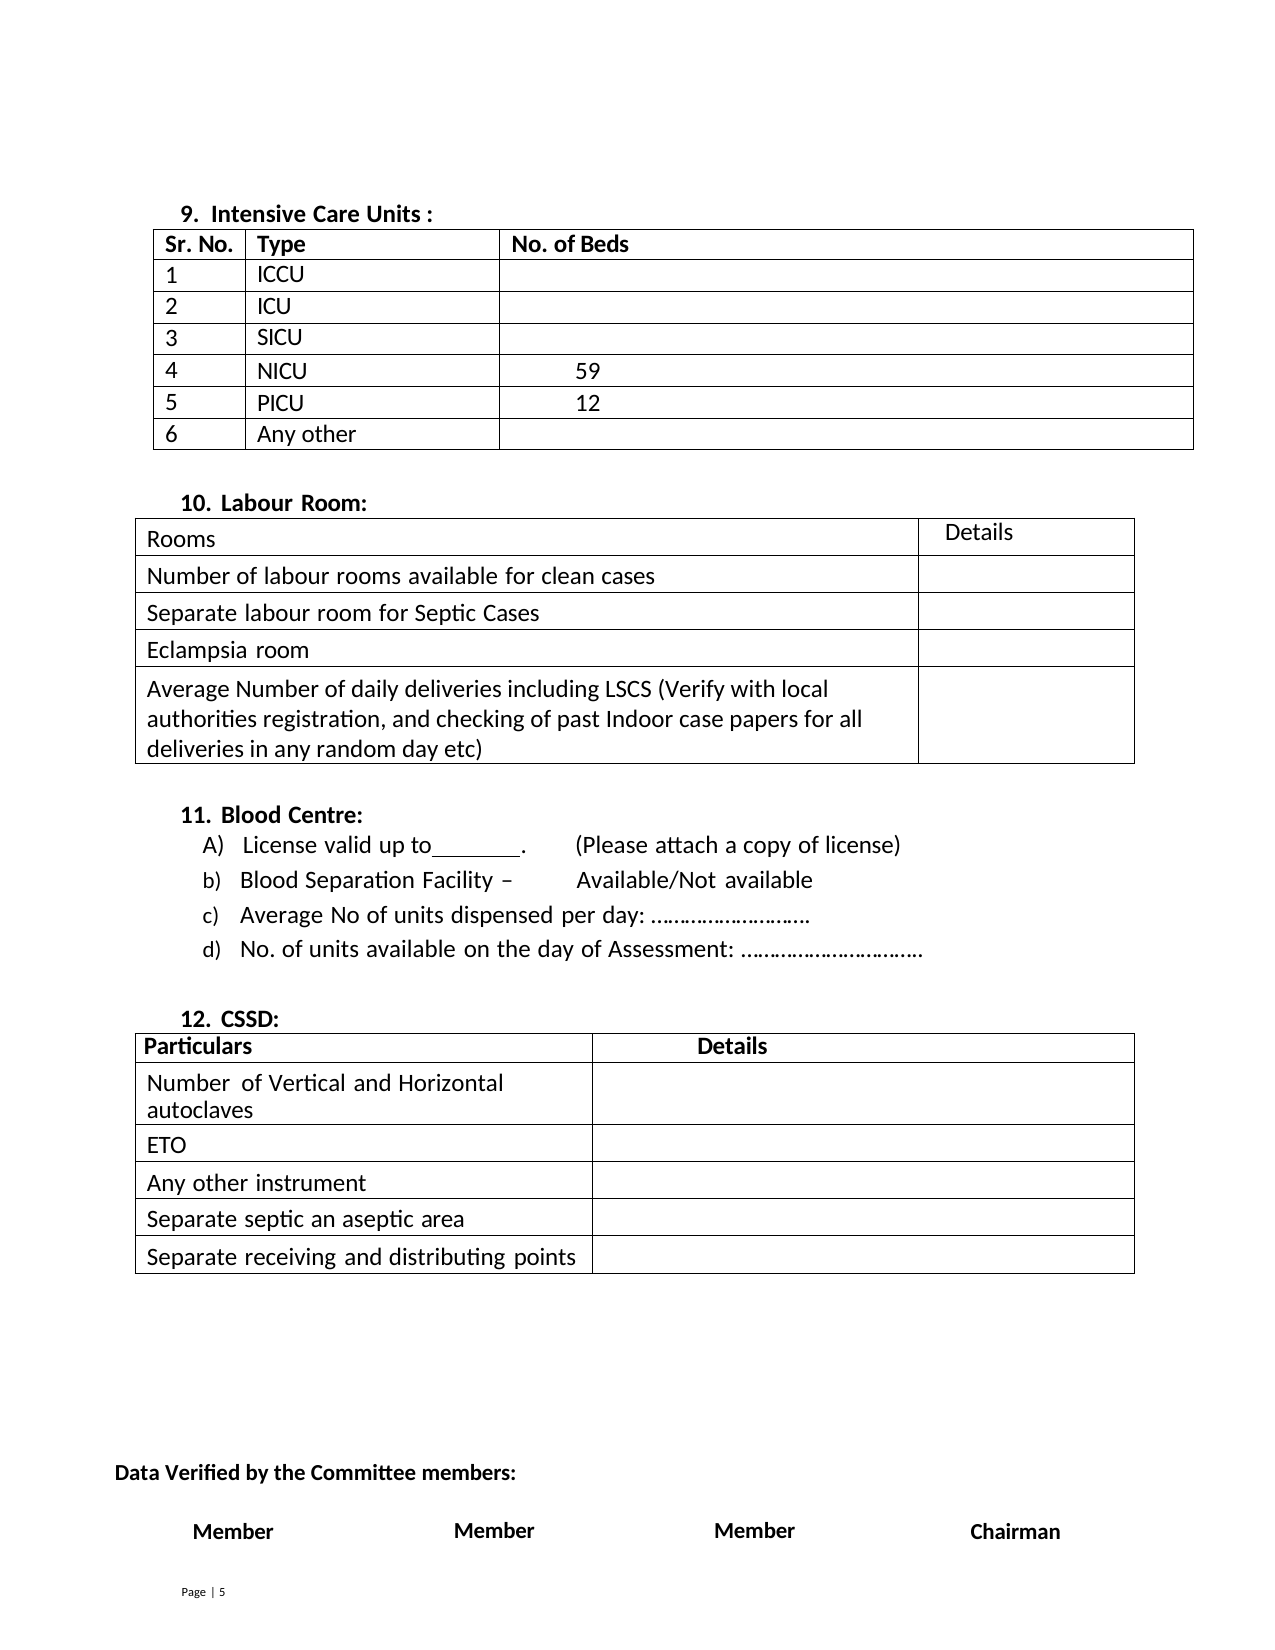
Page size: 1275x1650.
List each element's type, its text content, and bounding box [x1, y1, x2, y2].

table_cell [593, 1236, 1134, 1272]
table_cell Any other instrument [136, 1162, 592, 1198]
table_cell Separate labour room for Septic Cases [136, 593, 918, 629]
table_cell [919, 667, 1134, 763]
table_cell [919, 556, 1134, 592]
table_header Sr. No. [154, 230, 245, 259]
table_cell Number of labour rooms available for clean cases [136, 556, 918, 592]
table_header No. of Beds [500, 230, 1193, 259]
table_header Details [919, 519, 1134, 555]
list No. of units available on the day of Assessment: ………………………….. [202, 933, 1237, 964]
table_cell [593, 1199, 1134, 1235]
table_cell ICU [246, 292, 499, 322]
table_cell Any other [246, 419, 499, 449]
table_cell Average Number of daily deliveries including LSCS (Verify with local authorities registration, and checking of past Indoor case papers for all deliveries in any random day etc) [136, 667, 918, 763]
table_cell 1 [154, 260, 245, 291]
table_cell 5 [154, 387, 245, 417]
table_cell [593, 1162, 1134, 1198]
list Labour Room: [180, 487, 1237, 517]
list Blood Separation Facility – Available/Not available [202, 864, 1237, 894]
table_header Rooms [136, 519, 918, 555]
table_header Details [593, 1034, 1134, 1062]
table_cell 4 [154, 355, 245, 386]
list Intensive Care Units : [180, 198, 1237, 229]
table_cell PICU [246, 387, 499, 417]
table_cell 59 [500, 355, 1193, 386]
table_cell ICCU [246, 260, 499, 291]
table_header Type [246, 230, 499, 259]
table_cell Separate septic an aseptic area [136, 1199, 592, 1235]
list Blood Centre: [180, 799, 1237, 830]
list Average No of units dispensed per day: ………………………. [202, 899, 1237, 929]
table_cell [500, 419, 1193, 449]
table_cell 3 [154, 324, 245, 354]
table_cell [500, 292, 1193, 322]
table_cell 2 [154, 292, 245, 322]
table_header Particulars [136, 1034, 592, 1062]
table_cell NICU [246, 355, 499, 386]
table_cell 12 [500, 387, 1193, 417]
table_cell [500, 260, 1193, 291]
table_cell Eclampsia room [136, 630, 918, 666]
table_cell [919, 630, 1134, 666]
table_cell Number of Vertical and Horizontal autoclaves [136, 1063, 592, 1124]
list CSSD: [180, 1003, 1237, 1033]
table_cell ETO [136, 1125, 592, 1161]
table_cell 6 [154, 419, 245, 449]
table_cell Separate receiving and distributing points [136, 1236, 592, 1272]
text A) License valid up to . (Please attach a copy of license) [202, 830, 1237, 860]
table_cell [919, 593, 1134, 629]
table_cell SICU [246, 324, 499, 354]
table_cell [593, 1063, 1134, 1124]
table_cell [500, 324, 1193, 354]
table_cell [593, 1125, 1134, 1161]
